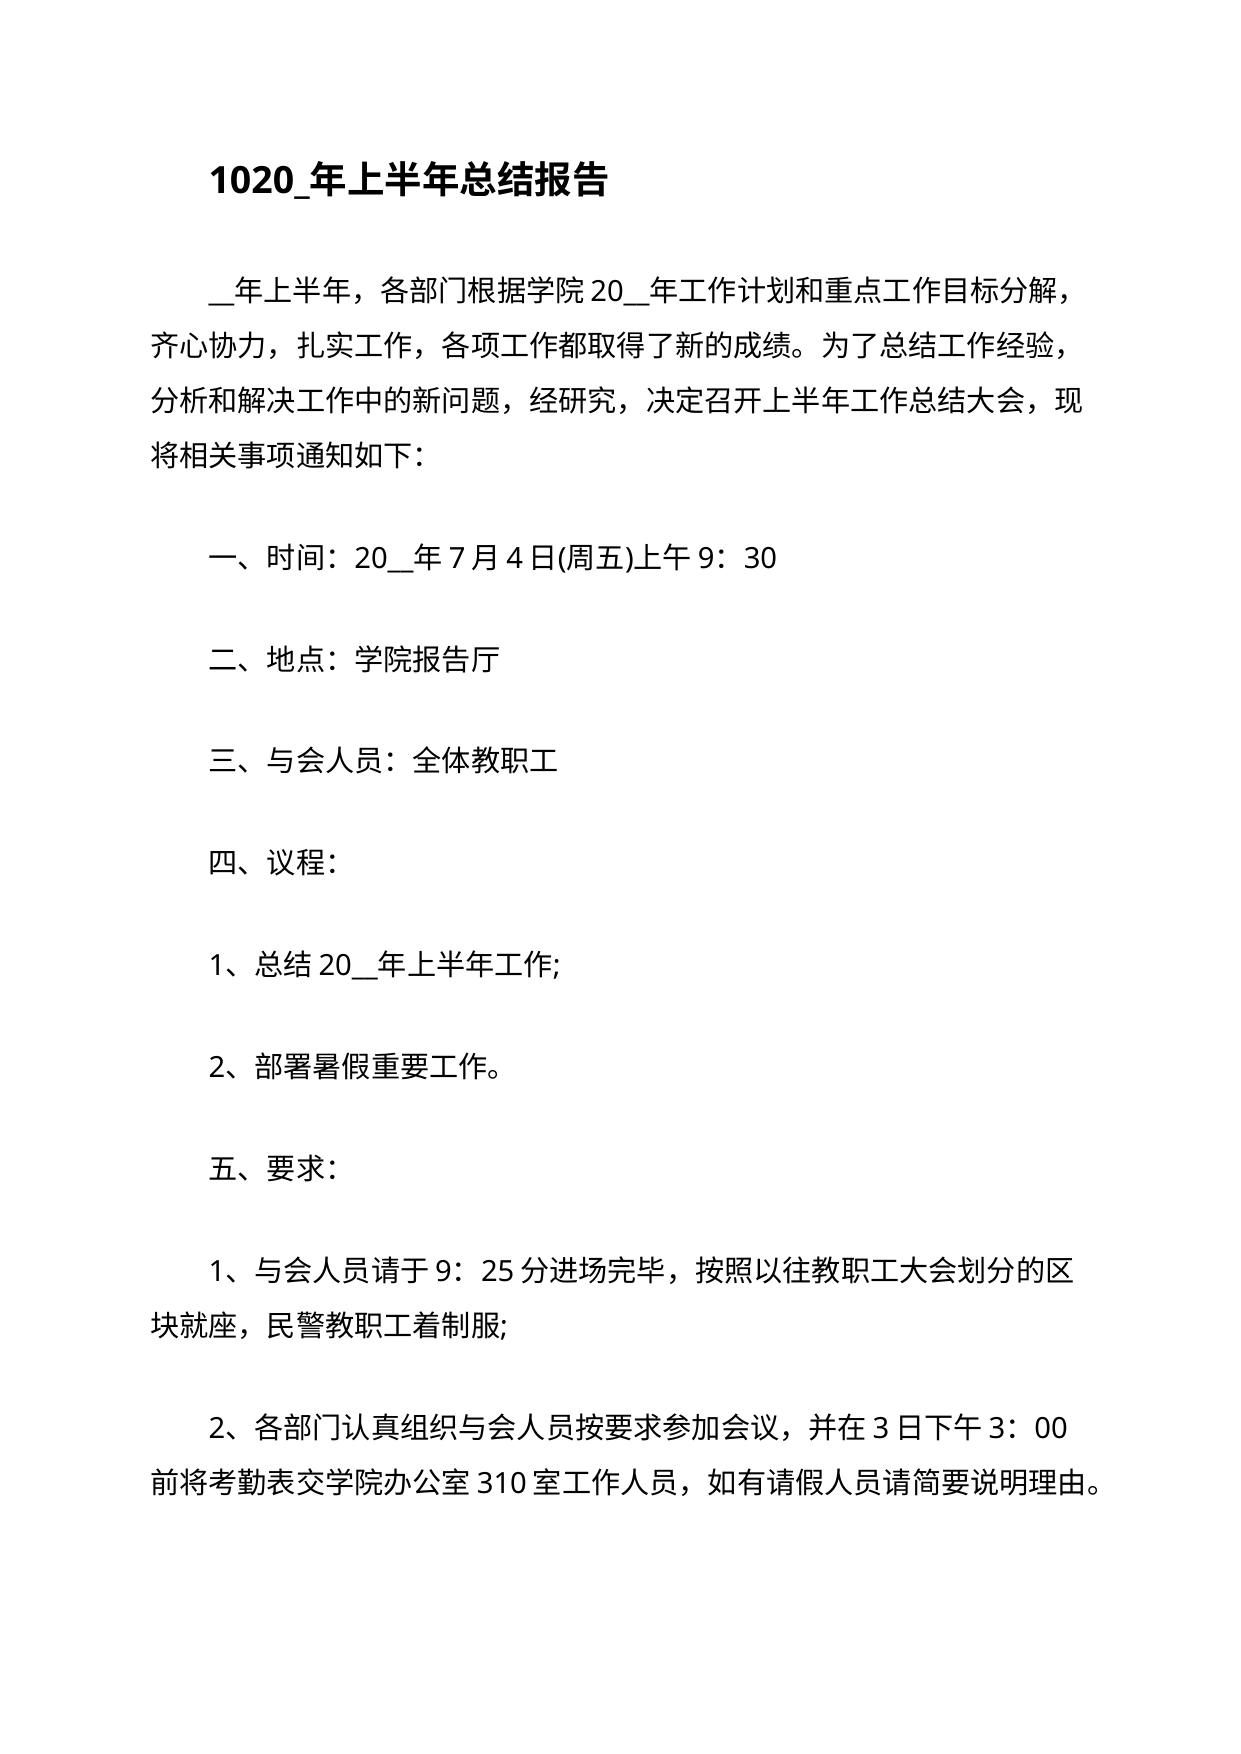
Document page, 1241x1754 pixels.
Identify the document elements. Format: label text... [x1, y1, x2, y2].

text 2、各部门认真组织与会人员按要求参加会议，并在3日下午3：00前将考勤表交学院办公室310室工作人员，如有请假人员请简要说明理由。 [150, 1404, 1090, 1502]
text 2、部署暑假重要工作。 [150, 1043, 1090, 1086]
text 1020_年上半年总结报告 [150, 150, 1090, 204]
text 三、与会人员：全体教职工 [150, 738, 1090, 780]
text 1、与会人员请于9：25分进场完毕，按照以往教职工大会划分的区块就座，民警教职工着制服; [150, 1247, 1090, 1344]
text 1、总结20__年上半年工作; [150, 941, 1090, 984]
text 一、时间：20__年7月4日(周五)上午9：30 [150, 534, 1090, 577]
text __年上半年，各部门根据学院20__年工作计划和重点工作目标分解，齐心协力，扎实工作，各项工作都取得了新的成绩。为了总结工作经验，分析和解决工作中的新问题，经研究，决定召开上半年工作总结大会，现将相关事项通知如下： [150, 268, 1090, 475]
text 四、议程： [150, 840, 1090, 882]
text 五、要求： [150, 1145, 1090, 1188]
text 二、地点：学院报告厅 [150, 636, 1090, 678]
